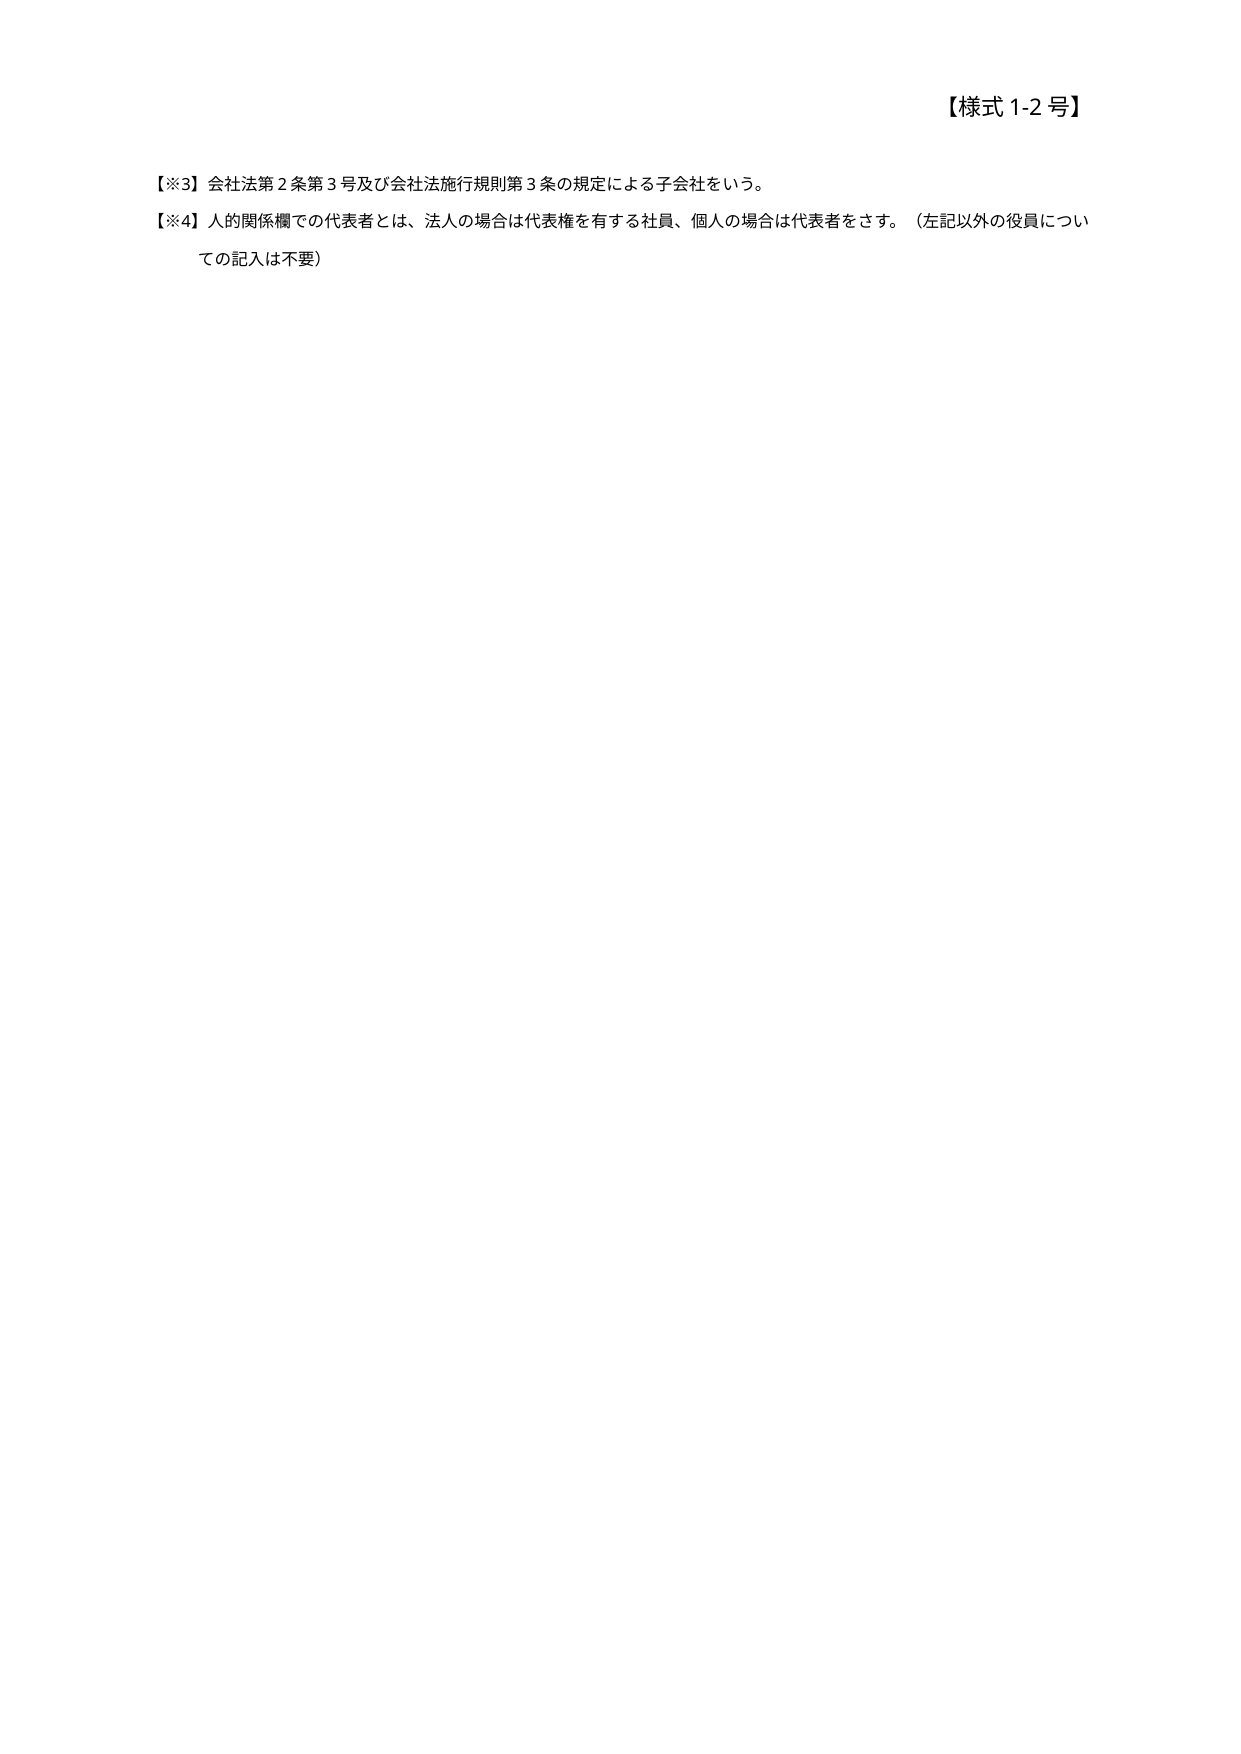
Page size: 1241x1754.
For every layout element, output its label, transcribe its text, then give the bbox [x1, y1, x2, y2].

text 【※3】会社法第2条第3号及び会社法施行規則第3条の規定による子会社をいう。 [148, 164, 1092, 202]
text 【※4】人的関係欄での代表者とは、法人の場合は代表権を有する社員、個人の場合は代表者をさす。（左記以外の役員についての記入は不要） [148, 202, 1092, 277]
